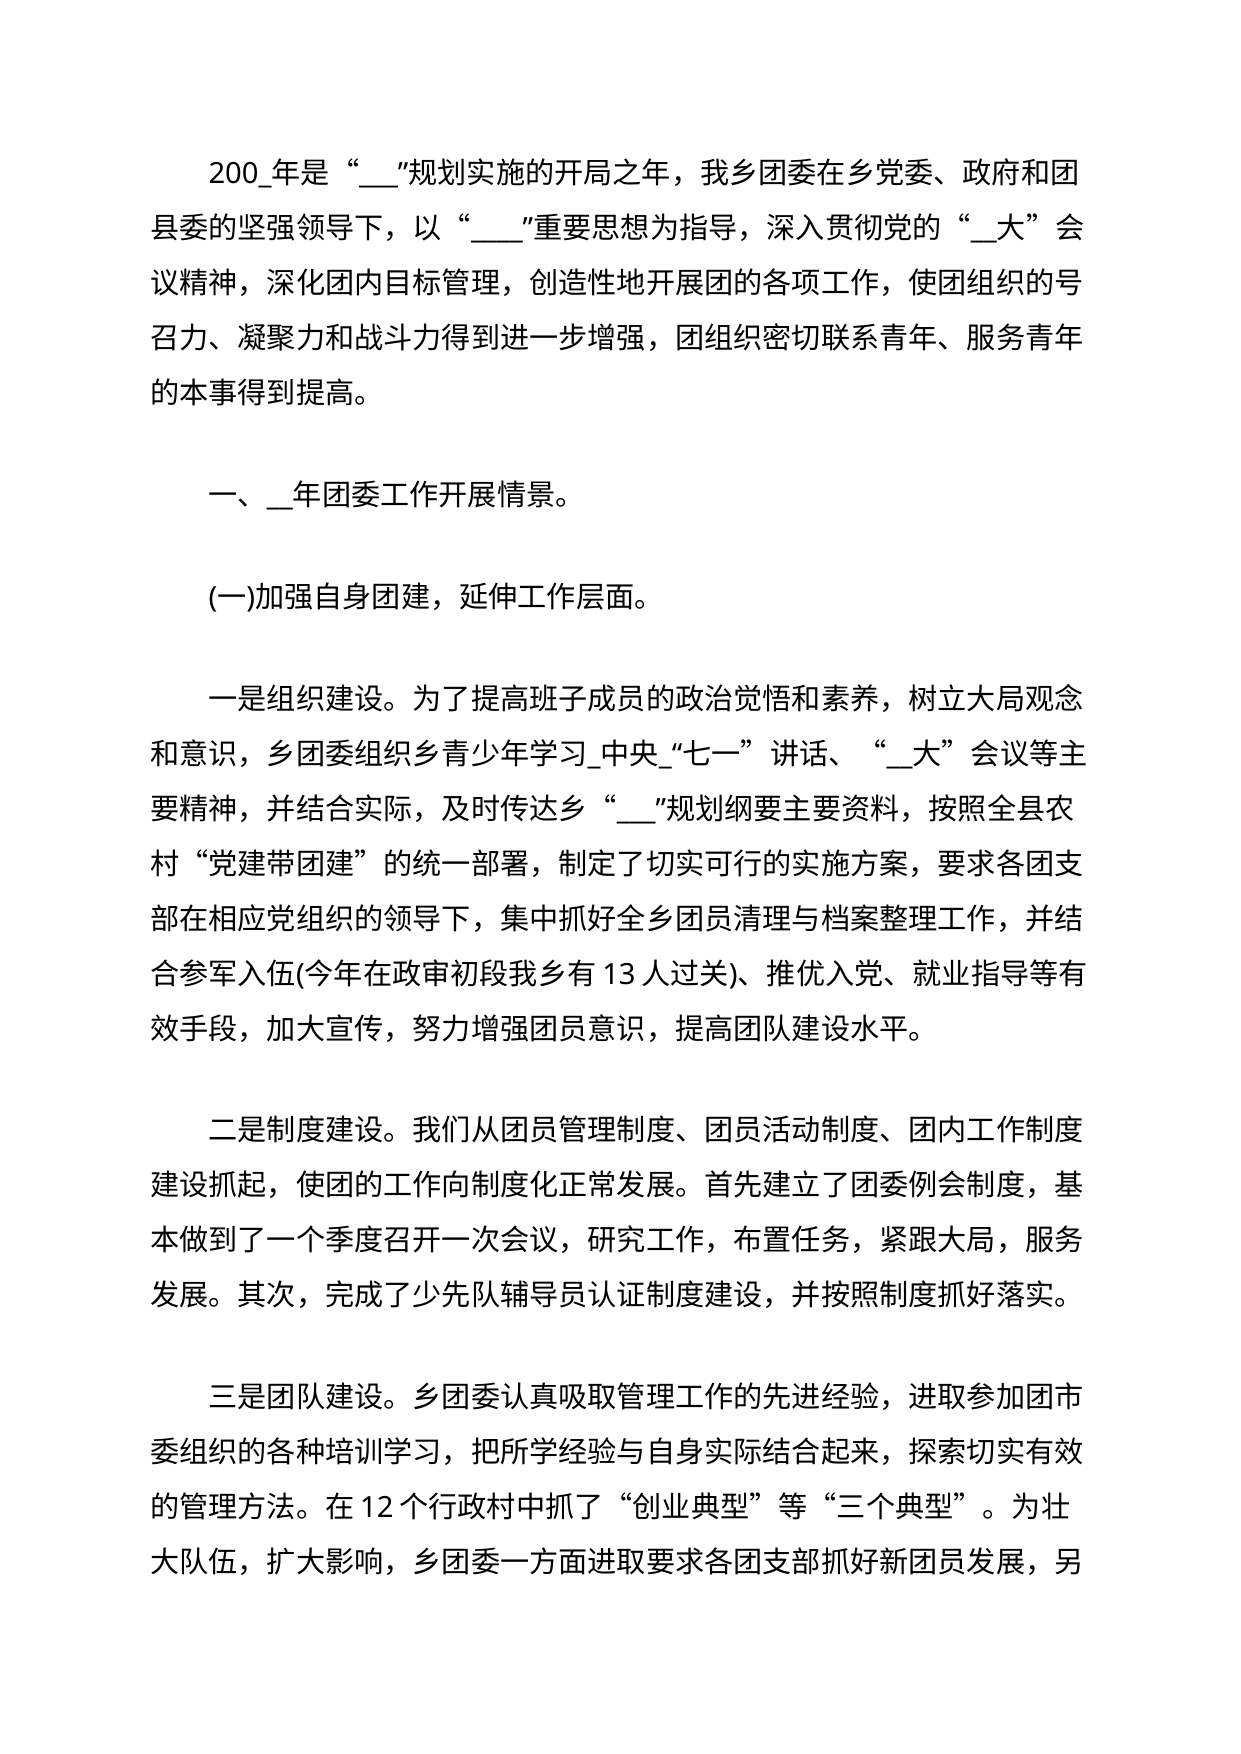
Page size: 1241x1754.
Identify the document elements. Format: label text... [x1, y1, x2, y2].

text 200_年是“___”规划实施的开局之年，我乡团委在乡党委、政府和团县委的坚强领导下，以“____”重要思想为指导，深入贯彻党的“__大”会议精神，深化团内目标管理，创造性地开展团的各项工作，使团组织的号召力、凝聚力和战斗力得到进一步增强，团组织密切联系青年、服务青年的本事得到提高。 [150, 150, 1090, 412]
text 一、__年团委工作开展情景。 [150, 472, 1090, 514]
text (一)加强自身团建，延伸工作层面。 [150, 573, 1090, 616]
text 一是组织建设。为了提高班子成员的政治觉悟和素养，树立大局观念和意识，乡团委组织乡青少年学习_中央_“七一”讲话、“__大”会议等主要精神，并结合实际，及时传达乡“___”规划纲要主要资料，按照全县农村“党建带团建”的统一部署，制定了切实可行的实施方案，要求各团支部在相应党组织的领导下，集中抓好全乡团员清理与档案整理工作，并结合参军入伍(今年在政审初段我乡有13人过关)、推优入党、就业指导等有效手段，加大宣传，努力增强团员意识，提高团队建设水平。 [150, 676, 1090, 1047]
text 二是制度建设。我们从团员管理制度、团员活动制度、团内工作制度建设抓起，使团的工作向制度化正常发展。首先建立了团委例会制度，基本做到了一个季度召开一次会议，研究工作，布置任务，紧跟大局，服务发展。其次，完成了少先队辅导员认证制度建设，并按照制度抓好落实。 [150, 1107, 1090, 1314]
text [150, 1373, 1090, 1581]
